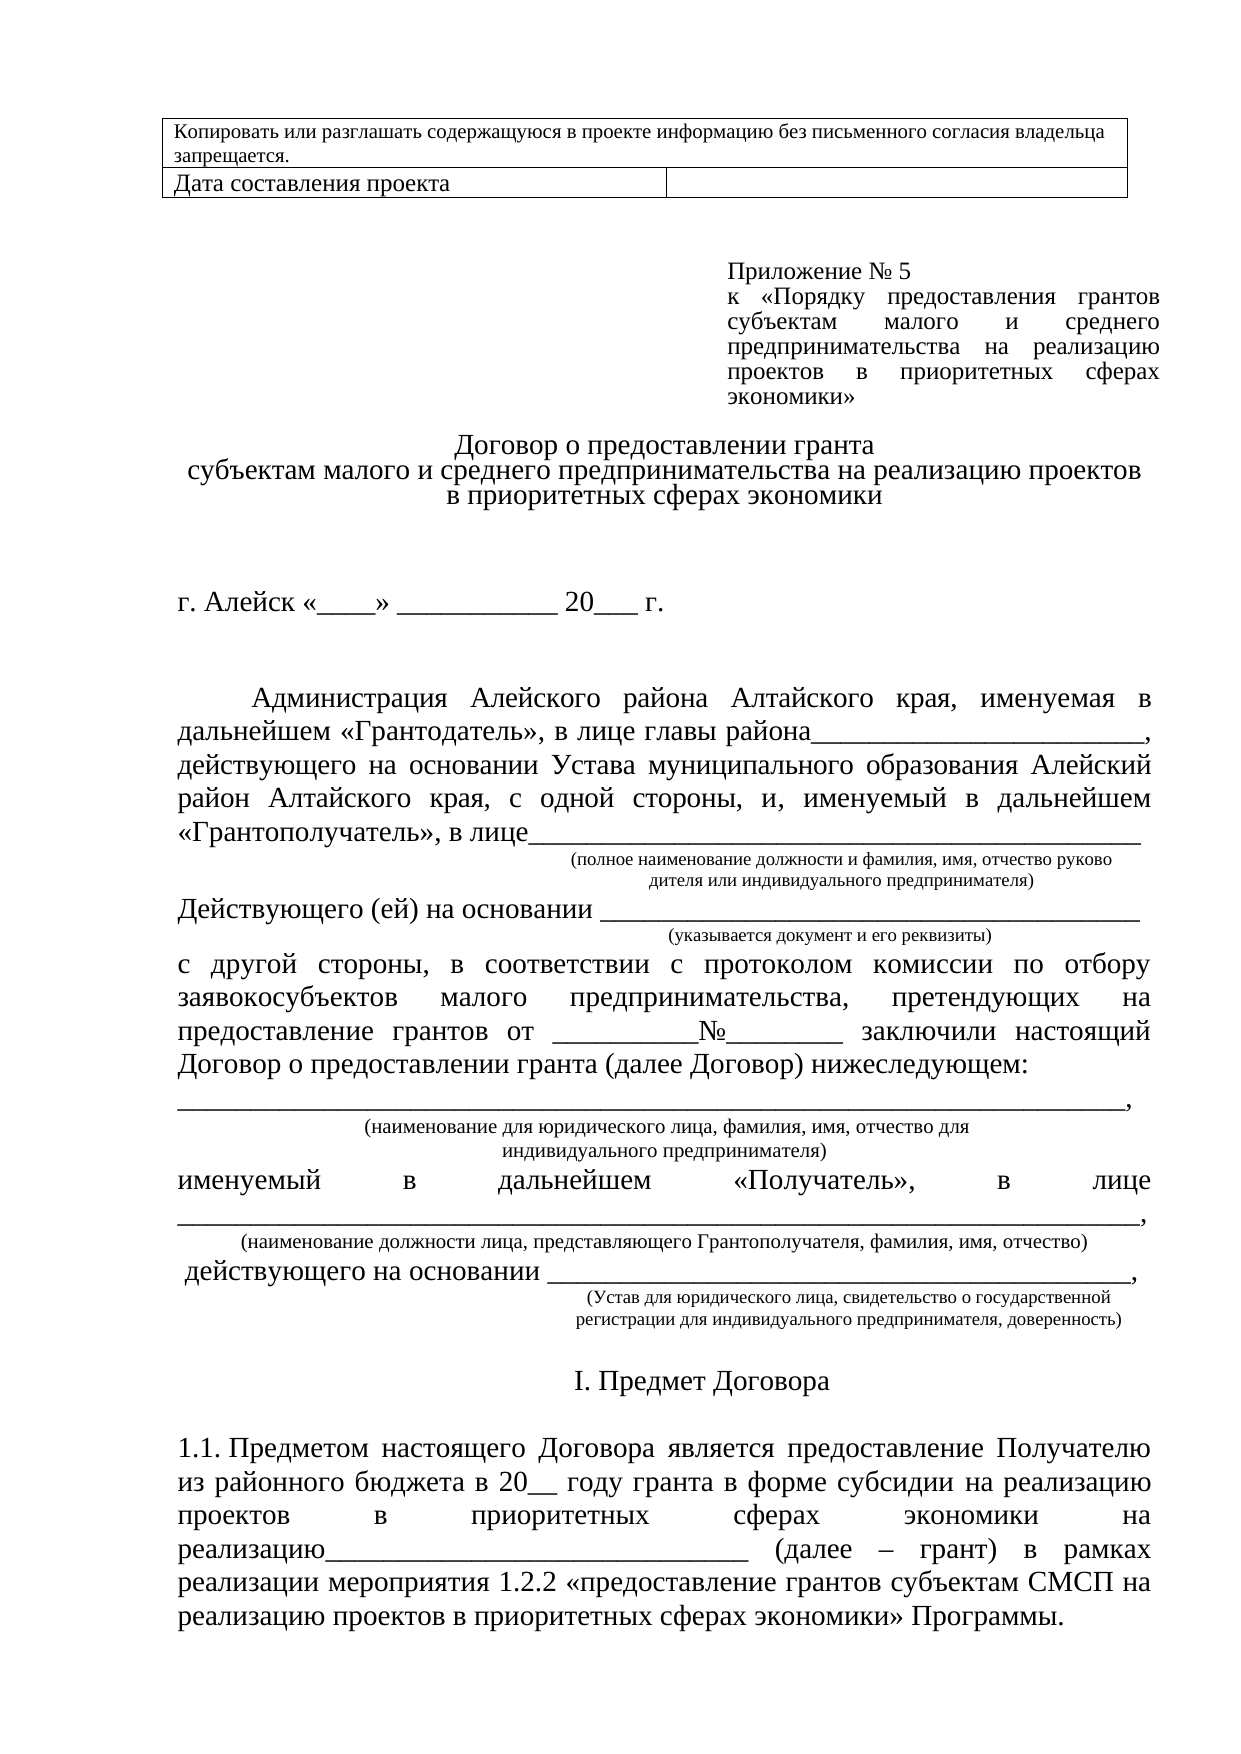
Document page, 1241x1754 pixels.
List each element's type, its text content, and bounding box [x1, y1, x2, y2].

text I. Предмет Договора [177, 1363, 1152, 1397]
text субъектам малого и среднего предпринимательства на реализацию проектов в приоритетных сферах экономики [177, 459, 1152, 509]
text индивидуального предпринимателя) [177, 1138, 1152, 1162]
text _________________________________________________________________, [177, 1080, 1152, 1114]
table_cell [667, 168, 1127, 197]
text (Устав для юридического лица, свидетельство о государственной регистрации для индивидуального предпринимателя, доверенность) [546, 1286, 1152, 1329]
title к «Порядку предоставления грантов субъектам малого и среднего предпринимательства на реализацию проектов в приоритетных сферах экономики» [727, 284, 1160, 409]
text дителя или индивидуального предпринимателя) [532, 869, 1152, 891]
text (указывается документ и его реквизиты) [177, 924, 1152, 946]
text 1.1. Предметом настоящего Договора является предоставление Получателю из районного бюджета в 20__ году гранта в форме субсидии на реализацию проектов в приоритетных сферах экономики на реализацию_____________________________ (далее – грант) в рамках реализации мероприятия 1.2.2 «предоставление грантов субъектам СМСП на реализацию проектов в приоритетных сферах экономики» Программы. [177, 1430, 1152, 1631]
text (полное наименование должности и фамилия, имя, отчество руково [532, 848, 1152, 869]
table_cell Дата составления проекта [163, 168, 666, 197]
text действующего на основании ________________________________________, [177, 1253, 1152, 1286]
text именуемый в дальнейшем «Получатель», в лице __________________________________________________________________, [177, 1162, 1152, 1229]
text Договор о предоставлении гранта [177, 434, 1152, 459]
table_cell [163, 119, 1127, 167]
text (наименование для юридического лица, фамилия, имя, отчество для [177, 1114, 1152, 1138]
text г. Алейск «____» ___________ 20___ г. [177, 584, 1152, 618]
text Действующего (ей) на основании _____________________________________ [177, 891, 1152, 924]
title Приложение № 5 [727, 259, 1152, 284]
text Администрация Алейского района Алтайского края, именуемая в дальнейшем «Грантодатель», в лице главы района_______________________, действующего на основании Устава муниципального образования Алейский район Алтайского края, с одной стороны, и, именуемый в дальнейшем «Грантополучатель», в лице__________________________________________ [177, 680, 1152, 848]
text с другой стороны, в соответствии с протоколом комиссии по отбору заявокосубъектов малого предпринимательства, претендующих на предоставление грантов от __________№________ заключили настоящий Договор о предоставлении гранта (далее Договор) нижеследующем: [177, 946, 1152, 1080]
text (наименование должности лица, представляющего Грантополучателя, фамилия, имя, отчество) [177, 1229, 1152, 1253]
